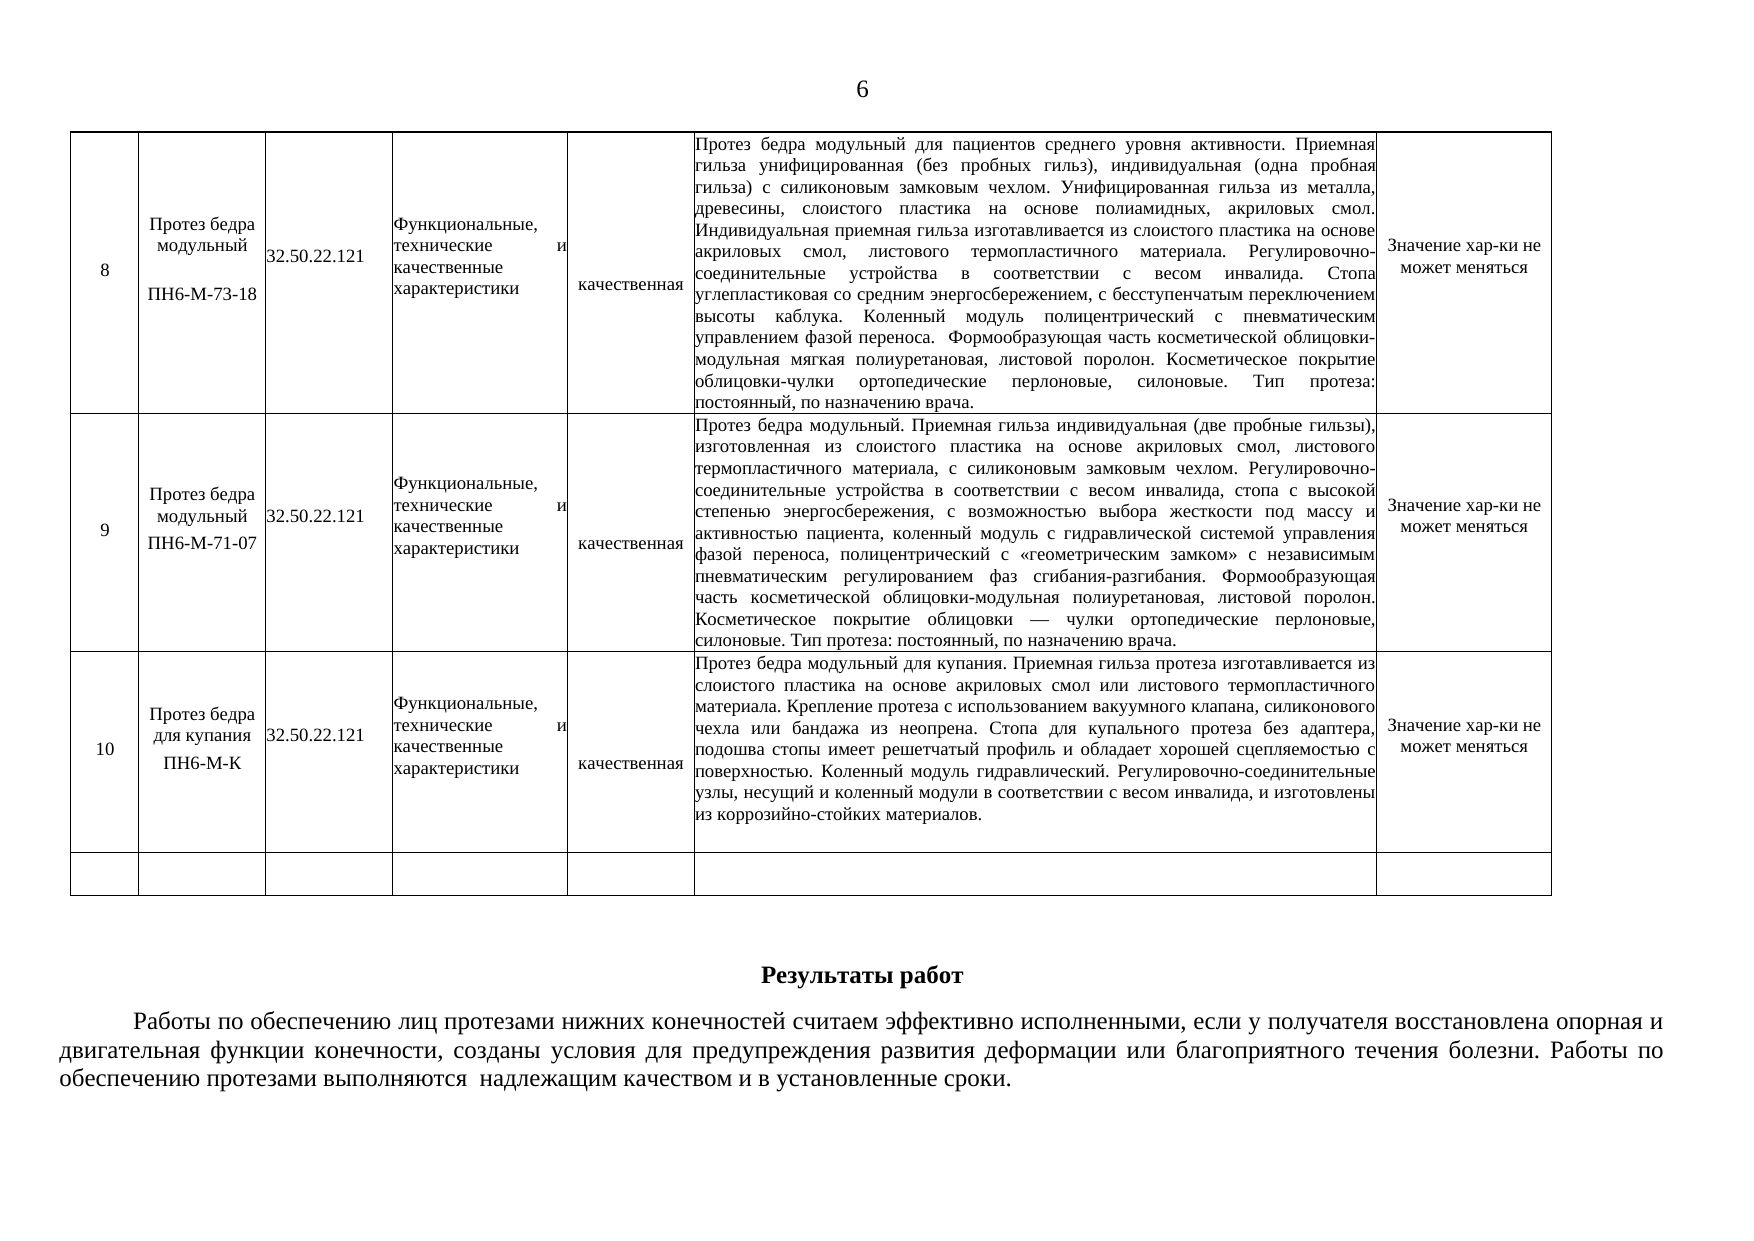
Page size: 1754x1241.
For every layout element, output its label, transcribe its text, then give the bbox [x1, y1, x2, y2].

table_cell 32.50.22.121 [266, 414, 392, 651]
table_cell Функциональные, технические и качественные характеристики [393, 652, 567, 852]
table_cell Протез бедра модульный для пациентов среднего уровня активности. Приемная гильза унифицированная (без пробных гильз), индивидуальная (одна пробная гильза) с силиконовым замковым чехлом. Унифицированная гильза из металла, древесины, слоистого пластика на основе полиамидных, акриловых смол. Индивидуальная приемная гильза изготавливается из слоистого пластика на основе акриловых смол, листового термопластичного материала. Регулировочно-соединительные устройства в соответствии с весом инвалида. Стопа углепластиковая со средним энергосбережением, с бесступенчатым переключением высоты каблука. Коленный модуль полицентрический с пневматическим управлением фазой переноса. Формообразующая часть косметической облицовки-модульная мягкая полиуретановая, листовой поролон. Косметическое покрытие облицовки-чулки ортопедические перлоновые, силоновые. Тип протеза: постоянный, по назначению врача. [695, 133, 1376, 413]
table_cell [568, 652, 694, 852]
table_cell [568, 414, 694, 651]
table_cell Протез бедра модульный ПН6-М-71-07 [139, 414, 265, 651]
table_cell [1377, 414, 1551, 651]
table_cell [1377, 133, 1551, 413]
table_cell Протез бедра модульный ПН6-М-73-18 [139, 133, 265, 413]
text Работы по обеспечению лиц протезами нижних конечностей считаем эффективно исполненными, если у получателя восстановлена опорная и двигательная функции конечности, созданы условия для предупреждения развития деформации или благоприятного течения болезни. Работы по обеспечению протезами выполняются надлежащим качеством и в установленные сроки. [59, 1006, 1665, 1092]
table_cell 8 [71, 133, 138, 413]
table_cell 10 [71, 652, 138, 852]
text Результаты работ [59, 960, 1665, 989]
table_cell [139, 853, 265, 895]
table_cell [71, 853, 138, 895]
table_cell Протез бедра модульный. Приемная гильза индивидуальная (две пробные гильзы), изготовленная из слоистого пластика на основе акриловых смол, листового термопластичного материала, с силиконовым замковым чехлом. Регулировочно-соединительные устройства в соответствии с весом инвалида, стопа с высокой степенью энергосбережения, с возможностью выбора жесткости под массу и активностью пациента, коленный модуль с гидравлической системой управления фазой переноса, полицентрический с «геометрическим замком» с независимым пневматическим регулированием фаз сгибания-разгибания. Формообразующая часть косметической облицовки-модульная полиуретановая, листовой поролон. Косметическое покрытие облицовки — чулки ортопедические перлоновые, силоновые. Тип протеза: постоянный, по назначению врача. [695, 414, 1376, 651]
table_cell [393, 853, 567, 895]
table_cell [568, 133, 694, 413]
table_cell 32.50.22.121 [266, 133, 392, 413]
table_cell [1377, 853, 1551, 895]
table_cell Протез бедра для купания ПН6-М-К [139, 652, 265, 852]
table_cell Протез бедра модульный для купания. Приемная гильза протеза изготавливается из слоистого пластика на основе акриловых смол или листового термопластичного материала. Крепление протеза с использованием вакуумного клапана, силиконового чехла или бандажа из неопрена. Стопа для купального протеза без адаптера, подошва стопы имеет решетчатый профиль и обладает хорошей сцепляемостью с поверхностью. Коленный модуль гидравлический. Регулировочно-соединительные узлы, несущий и коленный модули в соответствии с весом инвалида, и изготовлены из коррозийно-стойких материалов. [695, 652, 1376, 852]
table_cell [1377, 652, 1551, 852]
table_cell Функциональные, технические и качественные характеристики [393, 414, 567, 651]
table_cell 32.50.22.121 [266, 652, 392, 852]
table_cell [266, 853, 392, 895]
table_cell 9 [71, 414, 138, 651]
table_cell [568, 853, 694, 895]
table_cell [695, 853, 1376, 895]
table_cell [393, 133, 567, 413]
